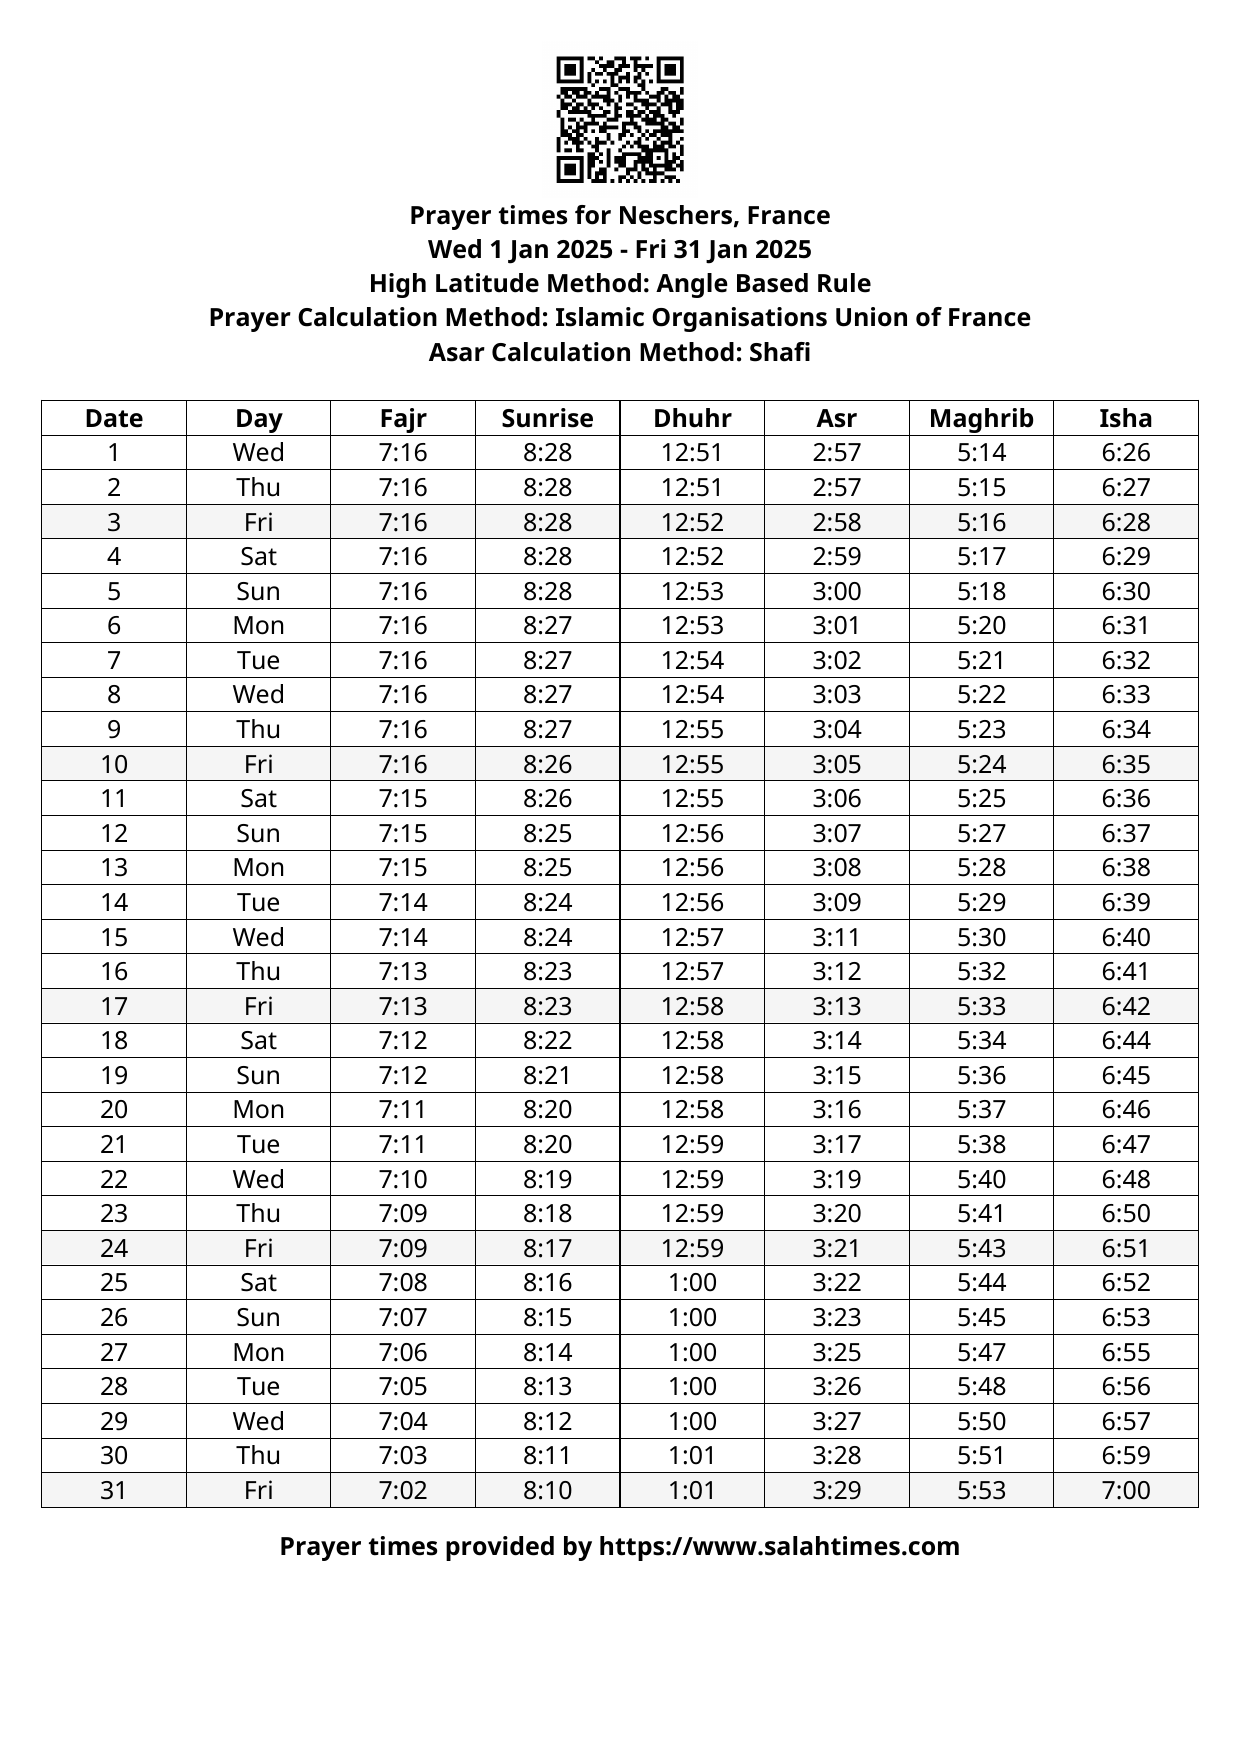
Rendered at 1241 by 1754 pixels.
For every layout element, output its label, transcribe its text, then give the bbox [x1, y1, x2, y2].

table_cell 3:28 [765, 1439, 909, 1472]
table_cell 7:14 [331, 920, 475, 953]
table_cell 21 [42, 1127, 186, 1161]
table_cell 6:26 [1054, 436, 1198, 469]
table_cell Fri [187, 505, 330, 538]
table_cell 12:59 [621, 1196, 764, 1230]
table_cell 6:29 [1054, 539, 1198, 573]
table_cell 25 [42, 1266, 186, 1299]
table_cell 7:03 [331, 1439, 475, 1472]
table_cell 8:13 [476, 1369, 619, 1403]
table_cell 16 [42, 954, 186, 988]
table_cell 8:23 [476, 954, 619, 988]
table_cell 1:00 [621, 1369, 764, 1403]
table_cell 27 [42, 1335, 186, 1368]
table_cell 6:50 [1054, 1196, 1198, 1230]
table_cell 5:20 [910, 609, 1053, 642]
table_cell 6:35 [1054, 747, 1198, 780]
table_cell 5:36 [910, 1058, 1053, 1092]
table_cell 12:57 [621, 920, 764, 953]
table_cell 30 [42, 1439, 186, 1472]
table_cell 3:09 [765, 885, 909, 919]
table_cell 6:56 [1054, 1369, 1198, 1403]
table_cell Mon [187, 609, 330, 642]
table_cell 12:53 [621, 609, 764, 642]
table_cell 3 [42, 505, 186, 538]
table_cell 12:52 [621, 505, 764, 538]
table_cell Sat [187, 1024, 330, 1057]
table_cell 28 [42, 1369, 186, 1403]
table_cell 12:58 [621, 1093, 764, 1126]
table_cell 8:19 [476, 1162, 619, 1195]
text Wed 1 Jan 2025 - Fri 31 Jan 2025 [42, 232, 1198, 266]
table_header Isha [1054, 401, 1198, 434]
table_cell 12:54 [621, 643, 764, 677]
table_cell 7:15 [331, 781, 475, 815]
table_cell Tue [187, 643, 330, 677]
table_cell 8:26 [476, 781, 619, 815]
table_cell 3:08 [765, 851, 909, 884]
table_cell 7:12 [331, 1058, 475, 1092]
table_header Fajr [331, 401, 475, 434]
table_cell 20 [42, 1093, 186, 1126]
table_cell 6:37 [1054, 816, 1198, 849]
table_cell 6:28 [1054, 505, 1198, 538]
table_cell 2 [42, 470, 186, 504]
table_cell 6:52 [1054, 1266, 1198, 1299]
table_cell 8:25 [476, 851, 619, 884]
table_cell 5:27 [910, 816, 1053, 849]
table_cell 3:01 [765, 609, 909, 642]
table_header Dhuhr [621, 401, 764, 434]
table_cell 3:21 [765, 1231, 909, 1264]
table_cell 3:19 [765, 1162, 909, 1195]
table_cell Wed [187, 678, 330, 711]
table_header Date [42, 401, 186, 434]
table_cell Mon [187, 1335, 330, 1368]
table_cell Sun [187, 1300, 330, 1334]
table_cell 3:02 [765, 643, 909, 677]
table_cell 7:16 [331, 574, 475, 607]
table_cell 6:40 [1054, 920, 1198, 953]
table_cell 5:17 [910, 539, 1053, 573]
table_cell Fri [187, 747, 330, 780]
table_cell 12:51 [621, 470, 764, 504]
table_cell 8:12 [476, 1404, 619, 1437]
table_cell 5:41 [910, 1196, 1053, 1230]
table_cell 5:53 [910, 1473, 1053, 1507]
table_cell 3:20 [765, 1196, 909, 1230]
table_cell 6:48 [1054, 1162, 1198, 1195]
table_cell 3:07 [765, 816, 909, 849]
table_cell 12:52 [621, 539, 764, 573]
table_cell 7:15 [331, 851, 475, 884]
table_cell 8:14 [476, 1335, 619, 1368]
table_cell 19 [42, 1058, 186, 1092]
table_cell 8:27 [476, 678, 619, 711]
table_cell 8:20 [476, 1127, 619, 1161]
table_cell 3:06 [765, 781, 909, 815]
table_cell Thu [187, 470, 330, 504]
table_cell 2:59 [765, 539, 909, 573]
table_cell 6:33 [1054, 678, 1198, 711]
text High Latitude Method: Angle Based Rule [42, 266, 1198, 300]
text Prayer times for Neschers, France [42, 198, 1198, 232]
table_cell 11 [42, 781, 186, 815]
table_cell Thu [187, 954, 330, 988]
table_cell 3:12 [765, 954, 909, 988]
table_cell 5:28 [910, 851, 1053, 884]
table_cell 8:17 [476, 1231, 619, 1264]
table_cell 3:22 [765, 1266, 909, 1299]
table_cell 8:27 [476, 643, 619, 677]
table_cell Sun [187, 1058, 330, 1092]
table_cell 7:16 [331, 678, 475, 711]
table_cell 26 [42, 1300, 186, 1334]
table_cell Fri [187, 1231, 330, 1264]
table_cell 9 [42, 712, 186, 746]
table_cell 8:26 [476, 747, 619, 780]
table_cell Thu [187, 1196, 330, 1230]
table_cell 6:31 [1054, 609, 1198, 642]
table_cell 1:01 [621, 1439, 764, 1472]
table_cell 5:16 [910, 505, 1053, 538]
table_cell 6:38 [1054, 851, 1198, 884]
picture [542, 41, 699, 198]
table_header Sunrise [476, 401, 619, 434]
table_cell 8:28 [476, 436, 619, 469]
table_cell 8 [42, 678, 186, 711]
table_cell Sat [187, 781, 330, 815]
table_cell 8:21 [476, 1058, 619, 1092]
table_cell 8:24 [476, 920, 619, 953]
table_cell 8:22 [476, 1024, 619, 1057]
table_cell 7:12 [331, 1024, 475, 1057]
table_cell 1 [42, 436, 186, 469]
table_cell Wed [187, 920, 330, 953]
table_cell 24 [42, 1231, 186, 1264]
table_cell 12:59 [621, 1127, 764, 1161]
table_cell 5:44 [910, 1266, 1053, 1299]
table_cell 8:10 [476, 1473, 619, 1507]
table_cell 5:29 [910, 885, 1053, 919]
table_cell Fri [187, 1473, 330, 1507]
text Prayer Calculation Method: Islamic Organisations Union of France [42, 300, 1198, 334]
table_cell 1:00 [621, 1335, 764, 1368]
table_cell 7:11 [331, 1093, 475, 1126]
table_cell 6:41 [1054, 954, 1198, 988]
table_cell 6:44 [1054, 1024, 1198, 1057]
table_cell 7:05 [331, 1369, 475, 1403]
table_cell 1:01 [621, 1473, 764, 1507]
table_cell 5:34 [910, 1024, 1053, 1057]
table_cell 12:51 [621, 436, 764, 469]
table_cell 3:04 [765, 712, 909, 746]
table_cell 1:00 [621, 1404, 764, 1437]
table_cell 12:59 [621, 1231, 764, 1264]
table_cell 1:00 [621, 1266, 764, 1299]
table_cell 6:47 [1054, 1127, 1198, 1161]
table_cell 12:58 [621, 1058, 764, 1092]
table_cell 5:33 [910, 989, 1053, 1022]
table_cell 3:11 [765, 920, 909, 953]
text Prayer times provided by https://www.salahtimes.com [42, 1528, 1198, 1563]
table_cell 3:16 [765, 1093, 909, 1126]
table_cell 6:36 [1054, 781, 1198, 815]
table_cell 5:43 [910, 1231, 1053, 1264]
table_cell 8:25 [476, 816, 619, 849]
table_cell 6:32 [1054, 643, 1198, 677]
table_cell 8:28 [476, 505, 619, 538]
table_cell 3:17 [765, 1127, 909, 1161]
table_cell 5:30 [910, 920, 1053, 953]
table_cell 12:56 [621, 851, 764, 884]
table_cell 7:11 [331, 1127, 475, 1161]
text Asar Calculation Method: Shafi [42, 334, 1198, 368]
table_cell Thu [187, 1439, 330, 1472]
table_cell 3:29 [765, 1473, 909, 1507]
table_cell 7:02 [331, 1473, 475, 1507]
table_cell Tue [187, 1369, 330, 1403]
table_cell 5:48 [910, 1369, 1053, 1403]
table_cell 6:39 [1054, 885, 1198, 919]
table_cell 12:54 [621, 678, 764, 711]
table_cell 2:57 [765, 436, 909, 469]
table_cell 12:58 [621, 989, 764, 1022]
table_cell 15 [42, 920, 186, 953]
table_cell 5:15 [910, 470, 1053, 504]
table_cell 3:15 [765, 1058, 909, 1092]
table_cell Sun [187, 816, 330, 849]
table_cell 7:16 [331, 539, 475, 573]
table_cell 6:42 [1054, 989, 1198, 1022]
table_cell 12:56 [621, 885, 764, 919]
table_cell 14 [42, 885, 186, 919]
table_cell Fri [187, 989, 330, 1022]
table_cell 7:16 [331, 436, 475, 469]
table_cell Sat [187, 539, 330, 573]
table_cell 5:18 [910, 574, 1053, 607]
table_cell 7:09 [331, 1196, 475, 1230]
table_cell 3:05 [765, 747, 909, 780]
table_header Maghrib [910, 401, 1053, 434]
table_cell 6 [42, 609, 186, 642]
table_cell 31 [42, 1473, 186, 1507]
table_cell 5 [42, 574, 186, 607]
table_header Asr [765, 401, 909, 434]
table_cell 8:27 [476, 712, 619, 746]
table_cell 2:58 [765, 505, 909, 538]
table_cell 8:28 [476, 470, 619, 504]
table_cell 5:51 [910, 1439, 1053, 1472]
table_cell 7:06 [331, 1335, 475, 1368]
table_cell 6:59 [1054, 1439, 1198, 1472]
table_cell 7:16 [331, 643, 475, 677]
table_cell Sun [187, 574, 330, 607]
table_cell 5:50 [910, 1404, 1053, 1437]
table_cell Tue [187, 1127, 330, 1161]
table_cell 7:10 [331, 1162, 475, 1195]
table_cell 3:26 [765, 1369, 909, 1403]
table_cell 2:57 [765, 470, 909, 504]
table_cell 3:14 [765, 1024, 909, 1057]
table_cell 7:13 [331, 954, 475, 988]
table_cell 22 [42, 1162, 186, 1195]
table_cell 12:55 [621, 781, 764, 815]
table_cell 1:00 [621, 1300, 764, 1334]
table_cell 3:03 [765, 678, 909, 711]
table_cell 5:45 [910, 1300, 1053, 1334]
table_cell 13 [42, 851, 186, 884]
table_cell 8:11 [476, 1439, 619, 1472]
table_cell 3:23 [765, 1300, 909, 1334]
table_cell 7:16 [331, 712, 475, 746]
table_cell 5:47 [910, 1335, 1053, 1368]
table_cell 3:25 [765, 1335, 909, 1368]
table_cell 5:37 [910, 1093, 1053, 1126]
table_cell 5:22 [910, 678, 1053, 711]
table_cell 3:13 [765, 989, 909, 1022]
table_cell 7:04 [331, 1404, 475, 1437]
table_cell Wed [187, 436, 330, 469]
table_cell 12:55 [621, 712, 764, 746]
table_cell 5:32 [910, 954, 1053, 988]
table_cell 4 [42, 539, 186, 573]
table_cell 6:57 [1054, 1404, 1198, 1437]
table_cell 7 [42, 643, 186, 677]
table_cell 7:00 [1054, 1473, 1198, 1507]
table_cell Mon [187, 1093, 330, 1126]
table_cell 6:53 [1054, 1300, 1198, 1334]
table_cell 8:28 [476, 539, 619, 573]
table_cell 7:13 [331, 989, 475, 1022]
table_cell 7:08 [331, 1266, 475, 1299]
table_cell 12:59 [621, 1162, 764, 1195]
table_cell 23 [42, 1196, 186, 1230]
table_cell Wed [187, 1162, 330, 1195]
table_cell 8:15 [476, 1300, 619, 1334]
table_cell Mon [187, 851, 330, 884]
table_cell 7:07 [331, 1300, 475, 1334]
table_cell 8:27 [476, 609, 619, 642]
table_cell 29 [42, 1404, 186, 1437]
table_cell 5:23 [910, 712, 1053, 746]
table_cell 7:16 [331, 470, 475, 504]
table_cell Sat [187, 1266, 330, 1299]
table_cell 7:16 [331, 609, 475, 642]
table_cell 8:28 [476, 574, 619, 607]
table_cell Thu [187, 712, 330, 746]
table_cell 7:14 [331, 885, 475, 919]
table_cell 5:14 [910, 436, 1053, 469]
table_cell 12:56 [621, 816, 764, 849]
table_cell 3:27 [765, 1404, 909, 1437]
table_cell 6:34 [1054, 712, 1198, 746]
table_cell 6:55 [1054, 1335, 1198, 1368]
table_cell 12:53 [621, 574, 764, 607]
table_cell 7:09 [331, 1231, 475, 1264]
table_cell 10 [42, 747, 186, 780]
table_cell 8:18 [476, 1196, 619, 1230]
table_cell 8:20 [476, 1093, 619, 1126]
table_cell 6:30 [1054, 574, 1198, 607]
table_cell 5:24 [910, 747, 1053, 780]
table_cell 7:16 [331, 505, 475, 538]
table_cell Tue [187, 885, 330, 919]
table_cell Wed [187, 1404, 330, 1437]
table_cell 7:15 [331, 816, 475, 849]
table_cell 7:16 [331, 747, 475, 780]
table_cell 5:38 [910, 1127, 1053, 1161]
table_cell 6:45 [1054, 1058, 1198, 1092]
table_cell 5:25 [910, 781, 1053, 815]
table_cell 18 [42, 1024, 186, 1057]
table_cell 6:27 [1054, 470, 1198, 504]
table_cell 6:51 [1054, 1231, 1198, 1264]
table_cell 12:57 [621, 954, 764, 988]
table_cell 5:40 [910, 1162, 1053, 1195]
table_cell 8:24 [476, 885, 619, 919]
table_cell 5:21 [910, 643, 1053, 677]
table_cell 8:23 [476, 989, 619, 1022]
table_cell 17 [42, 989, 186, 1022]
table_cell 12 [42, 816, 186, 849]
table_cell 12:58 [621, 1024, 764, 1057]
table_cell 8:16 [476, 1266, 619, 1299]
table_cell 3:00 [765, 574, 909, 607]
table_cell 12:55 [621, 747, 764, 780]
table_cell 6:46 [1054, 1093, 1198, 1126]
table_header Day [187, 401, 330, 434]
